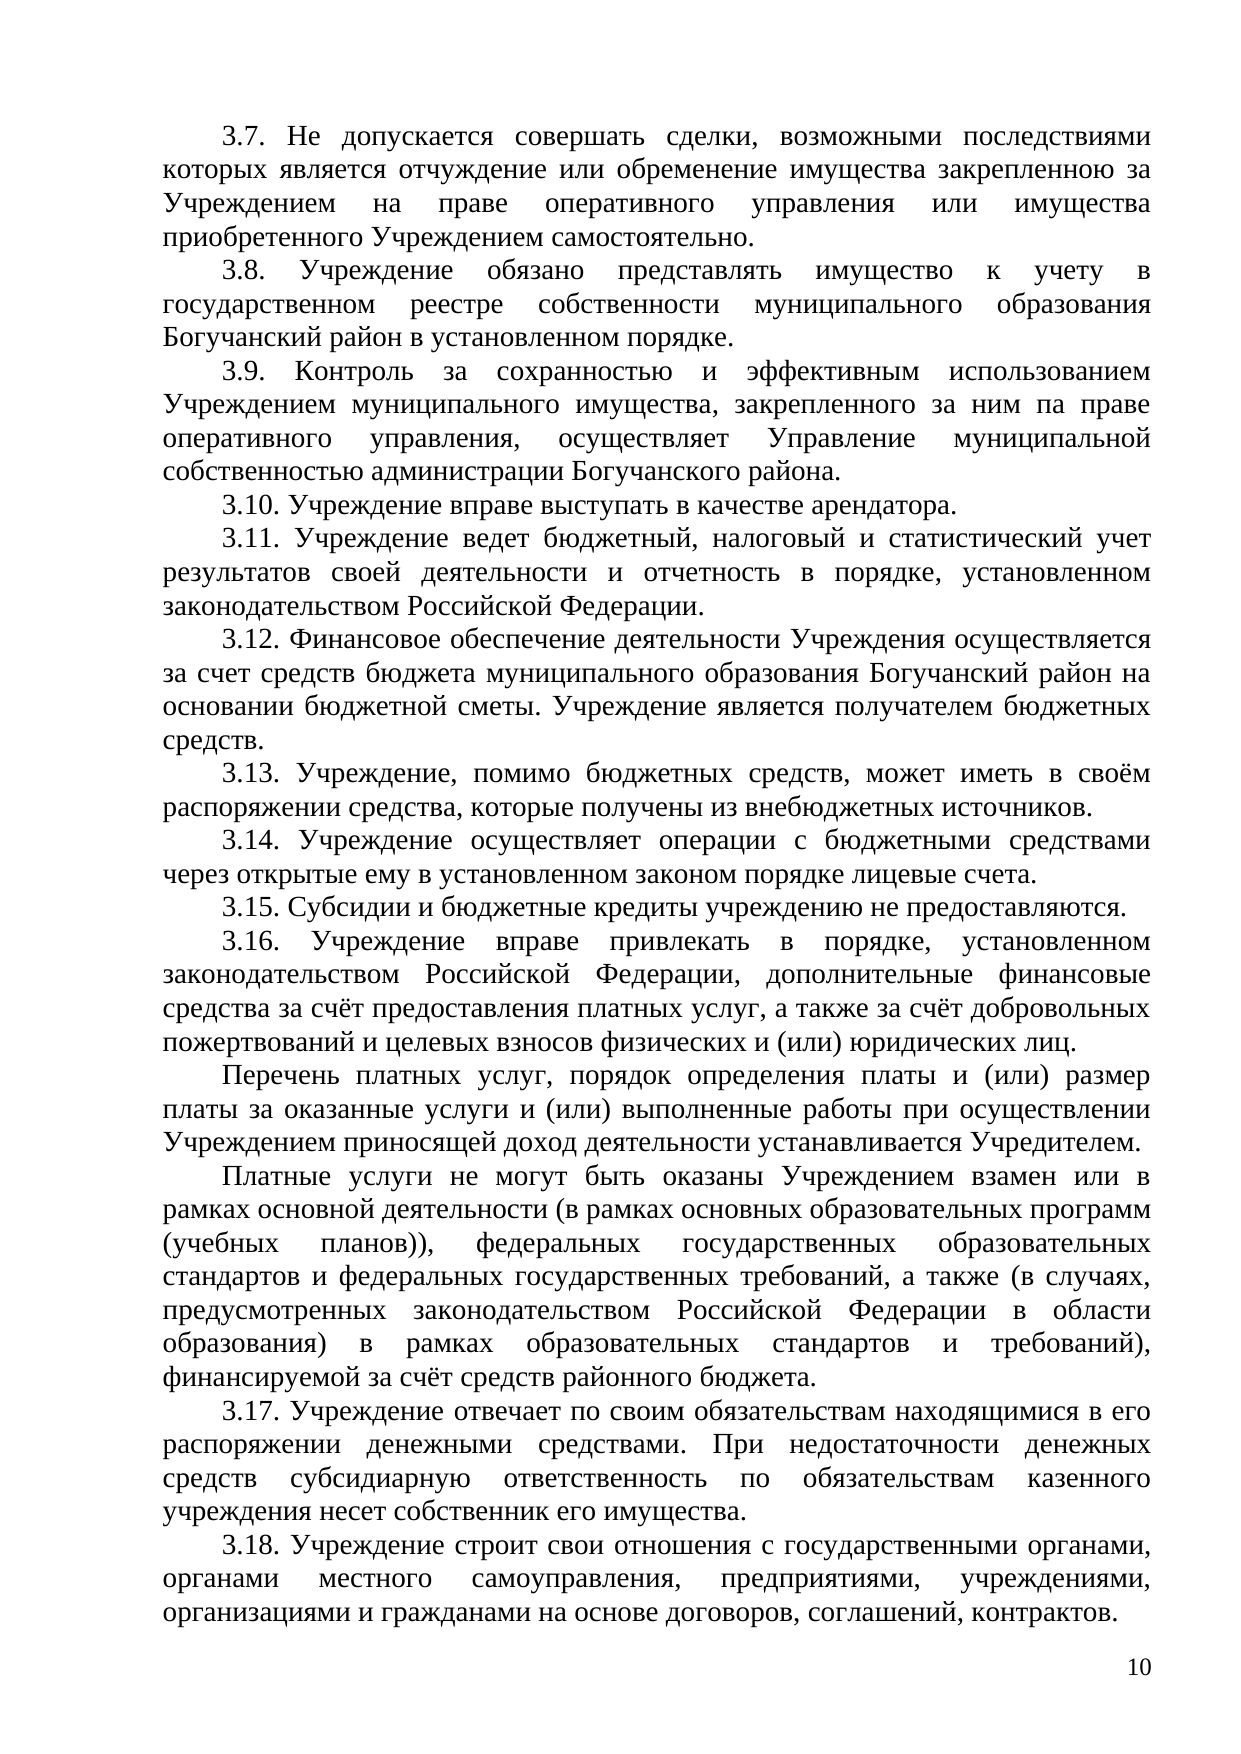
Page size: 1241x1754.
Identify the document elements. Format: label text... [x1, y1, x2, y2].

text 3.12. Финансовое обеспечение деятельности Учреждения осуществляется за счет средств бюджета муниципального образования Богучанский район на основании бюджетной сметы. Учреждение является получателем бюджетных средств. [162, 621, 1152, 755]
text Платные услуги не могут быть оказаны Учреждением взамен или в рамках основной деятельности (в рамках основных образовательных программ (учебных планов)), федеральных государственных образовательных стандартов и федеральных государственных требований, а также (в случаях, предусмотренных законодательством Российской Федерации в области образования) в рамках образовательных стандартов и требований), финансируемой за счёт средств районного бюджета. [162, 1158, 1152, 1393]
text 3.7. Не допускается совершать сделки, возможными последствиями которых является отчуждение или обременение имущества закрепленною за Учреждением на праве оперативного управления или имущества приобретенного Учреждением самостоятельно. [162, 118, 1152, 252]
text 3.17. Учреждение отвечает по своим обязательствам находящимися в его распоряжении денежными средствами. При недостаточности денежных средств субсидиарную ответственность по обязательствам казенного учреждения несет собственник его имущества. [162, 1393, 1152, 1527]
text 3.14. Учреждение осуществляет операции с бюджетными средствами через открытые ему в установленном законом порядке лицевые счета. [162, 822, 1152, 889]
text 3.15. Субсидии и бюджетные кредиты учреждению не предоставляются. [162, 889, 1152, 923]
text Перечень платных услуг, порядок определения платы и (или) размер платы за оказанные услуги и (или) выполненные работы при осуществлении Учреждением приносящей доход деятельности устанавливается Учредителем. [162, 1057, 1152, 1158]
text 3.16. Учреждение вправе привлекать в порядке, установленном законодательством Российской Федерации, дополнительные финансовые средства за счёт предоставления платных услуг, а также за счёт добровольных пожертвований и целевых взносов физических и (или) юридических лиц. [162, 923, 1152, 1057]
text 3.8. Учреждение обязано представлять имущество к учету в государственном реестре собственности муниципального образования Богучанский район в установленном порядке. [162, 252, 1152, 353]
text 3.11. Учреждение ведет бюджетный, налоговый и статистический учет результатов своей деятельности и отчетность в порядке, установленном законодательством Российской Федерации. [162, 521, 1152, 621]
text 3.10. Учреждение вправе выступать в качестве арендатора. [162, 487, 1152, 521]
text 3.13. Учреждение, помимо бюджетных средств, может иметь в своём распоряжении средства, которые получены из внебюджетных источников. [162, 755, 1152, 822]
text 3.18. Учреждение строит свои отношения с государственными органами, органами местного самоуправления, предприятиями, учреждениями, организациями и гражданами на основе договоров, соглашений, контрактов. [162, 1527, 1152, 1627]
text 3.9. Контроль за сохранностью и эффективным использованием Учреждением муниципального имущества, закрепленного за ним па праве оперативного управления, осуществляет Управление муниципальной собственностью администрации Богучанского района. [162, 353, 1152, 487]
